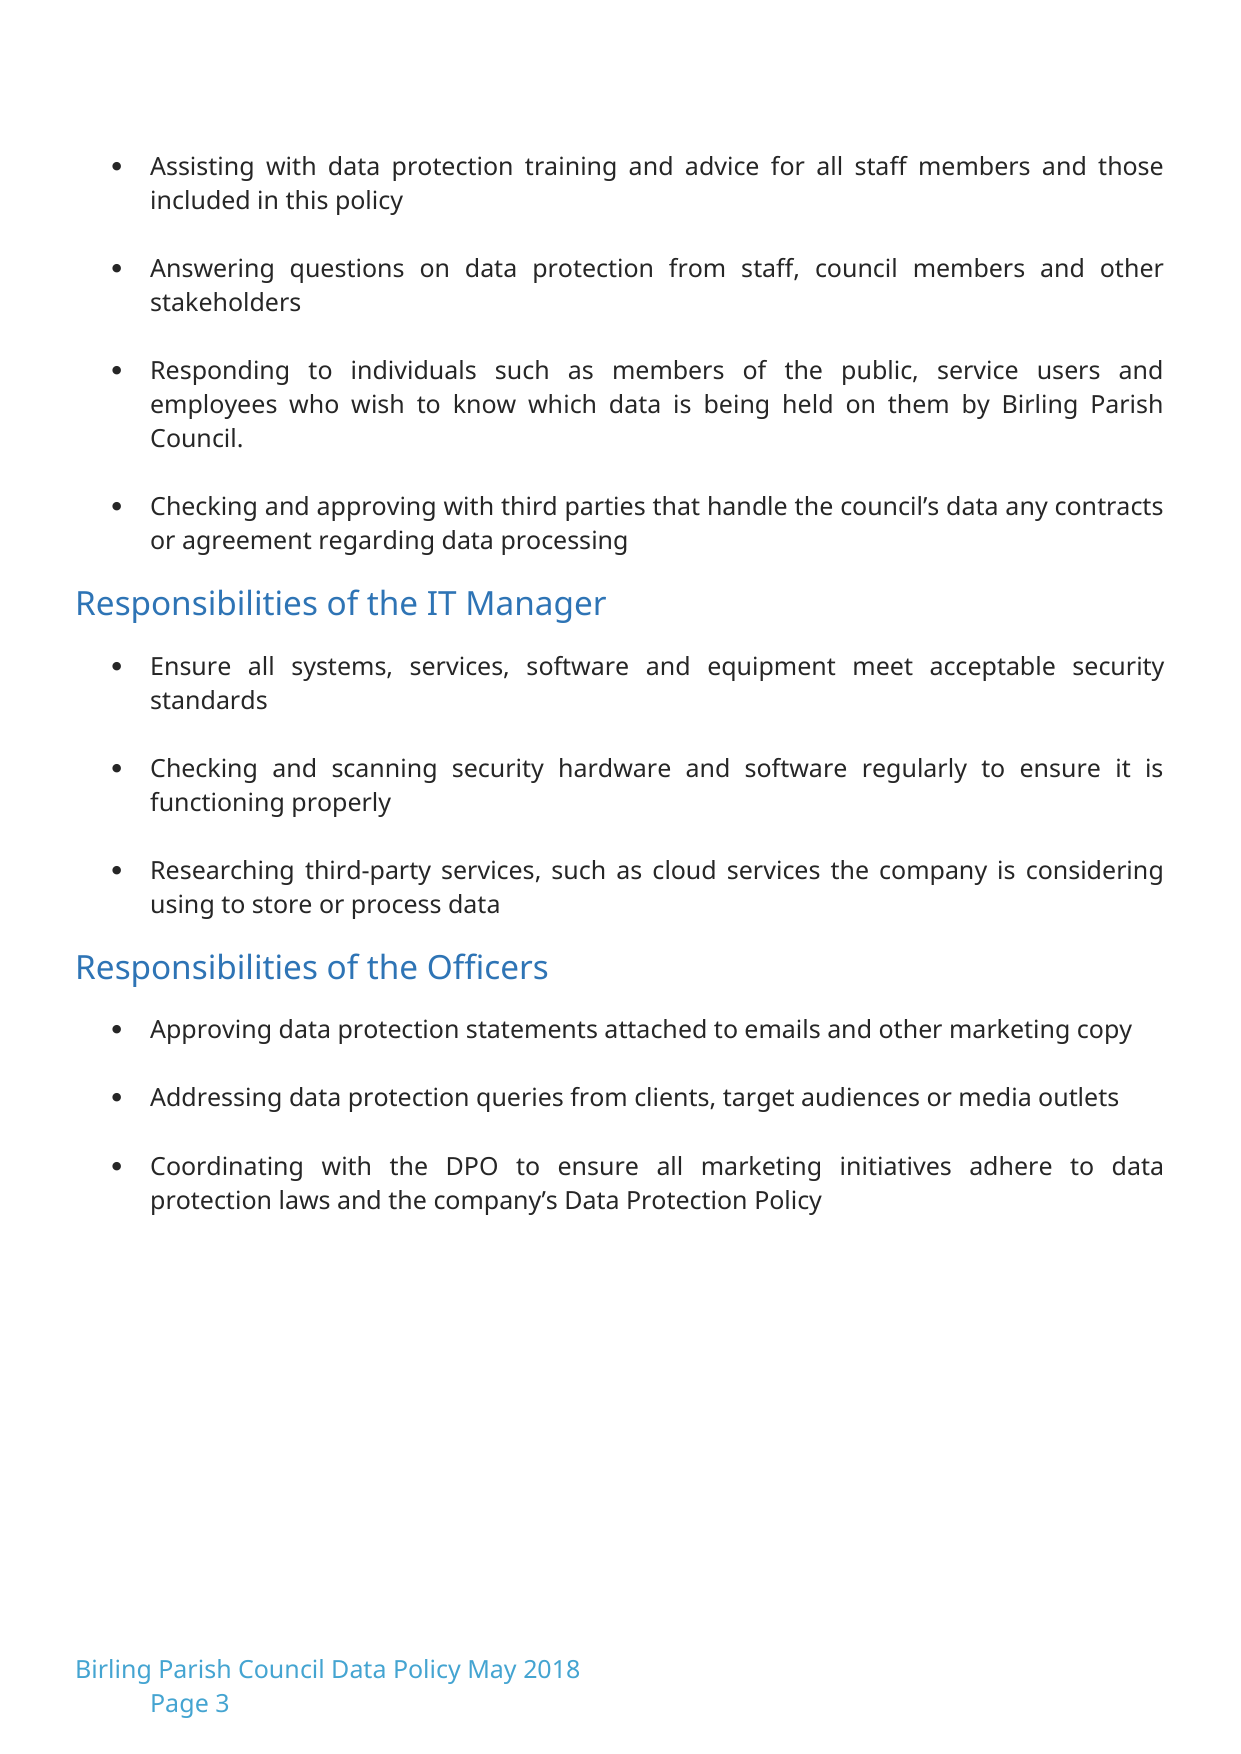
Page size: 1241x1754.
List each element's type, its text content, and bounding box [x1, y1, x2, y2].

list Checking and scanning security hardware and software regularly to ensure it is functioning properly [112, 750, 1165, 818]
list Assisting with data protection training and advice for all staff members and those included in this policy [112, 148, 1165, 216]
list Responding to individuals such as members of the public, service users and employees who wish to know which data is being held on them by Birling Parish Council. [112, 353, 1165, 455]
list Researching third-party services, such as cloud services the company is considering using to store or process data [112, 853, 1165, 921]
list Responsibilities of the Officers [75, 944, 1165, 989]
list Checking and approving with third parties that handle the council’s data any contracts or agreement regarding data processing [112, 489, 1165, 557]
list Responsibilities of the IT Manager [75, 580, 1165, 625]
list Answering questions on data protection from staff, council members and other stakeholders [112, 250, 1165, 318]
list Coordinating with the DPO to ensure all marketing initiatives adhere to data protection laws and the company’s Data Protection Policy [112, 1148, 1165, 1216]
list Ensure all systems, services, software and equipment meet acceptable security standards [112, 648, 1165, 716]
list Addressing data protection queries from clients, target audiences or media outlets [112, 1080, 1165, 1114]
list Approving data protection statements attached to emails and other marketing copy [112, 1012, 1165, 1046]
